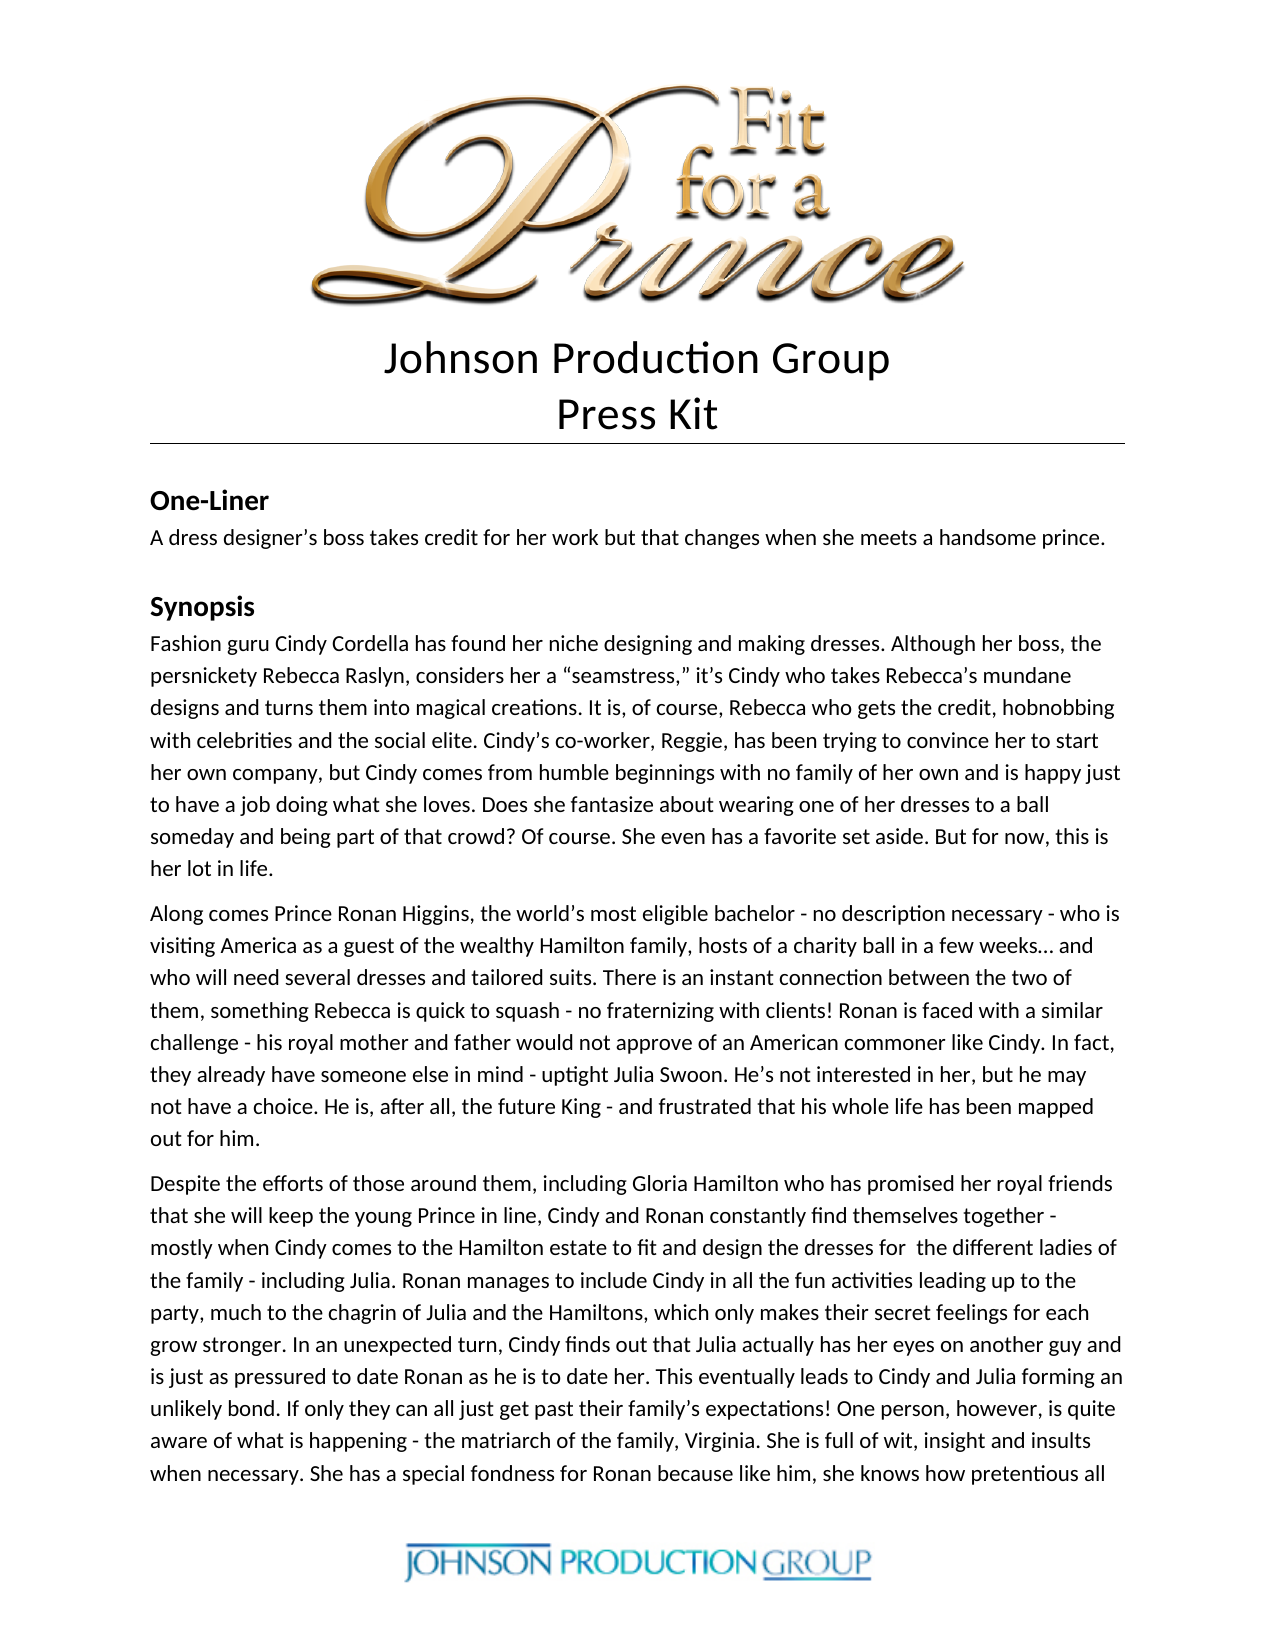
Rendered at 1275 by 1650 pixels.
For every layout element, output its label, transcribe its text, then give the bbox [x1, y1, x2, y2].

picture [400, 1542, 876, 1584]
subtitle Synopsis [150, 588, 1125, 624]
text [150, 1169, 1125, 1487]
subtitle One-Liner [150, 482, 1125, 517]
text Along comes Prince Ronan Higgins, the world’s most eligible bachelor - no description necessary - who is visiting America as a guest of the wealthy Hamilton family, hosts of a charity ball in a few weeks… and who will need several dresses and tailored suits. There is an instant connection between the two of them, something Rebecca is quick to squash - no fraternizing with clients! Ronan is faced with a similar challenge - his royal mother and father would not approve of an American commoner like Cindy. In fact, they already have someone else in mind - uptight Julia Swoon. He’s not interested in her, but he may not have a choice. He is, after all, the future King - and frustrated that his whole life has been mapped out for him. [150, 899, 1125, 1152]
title Press Kit [150, 385, 1125, 443]
text A dress designer’s boss takes credit for her work but that changes when she meets a handsome prince. [150, 523, 1125, 551]
picture [295, 59, 980, 330]
text Fashion guru Cindy Cordella has found her niche designing and making dresses. Although her boss, the persnickety Rebecca Raslyn, considers her a “seamstress,” it’s Cindy who takes Rebecca’s mundane designs and turns them into magical creations. It is, of course, Rebecca who gets the credit, hobnobbing with celebrities and the social elite. Cindy’s co-worker, Reggie, has been trying to convince her to start her own company, but Cindy comes from humble beginnings with no family of her own and is happy just to have a job doing what she loves. Does she fantasize about wearing one of her dresses to a ball someday and being part of that crowd? Of course. She even has a favorite set aside. But for now, this is her lot in life. [150, 629, 1125, 882]
title Johnson Production Group [150, 329, 1125, 385]
